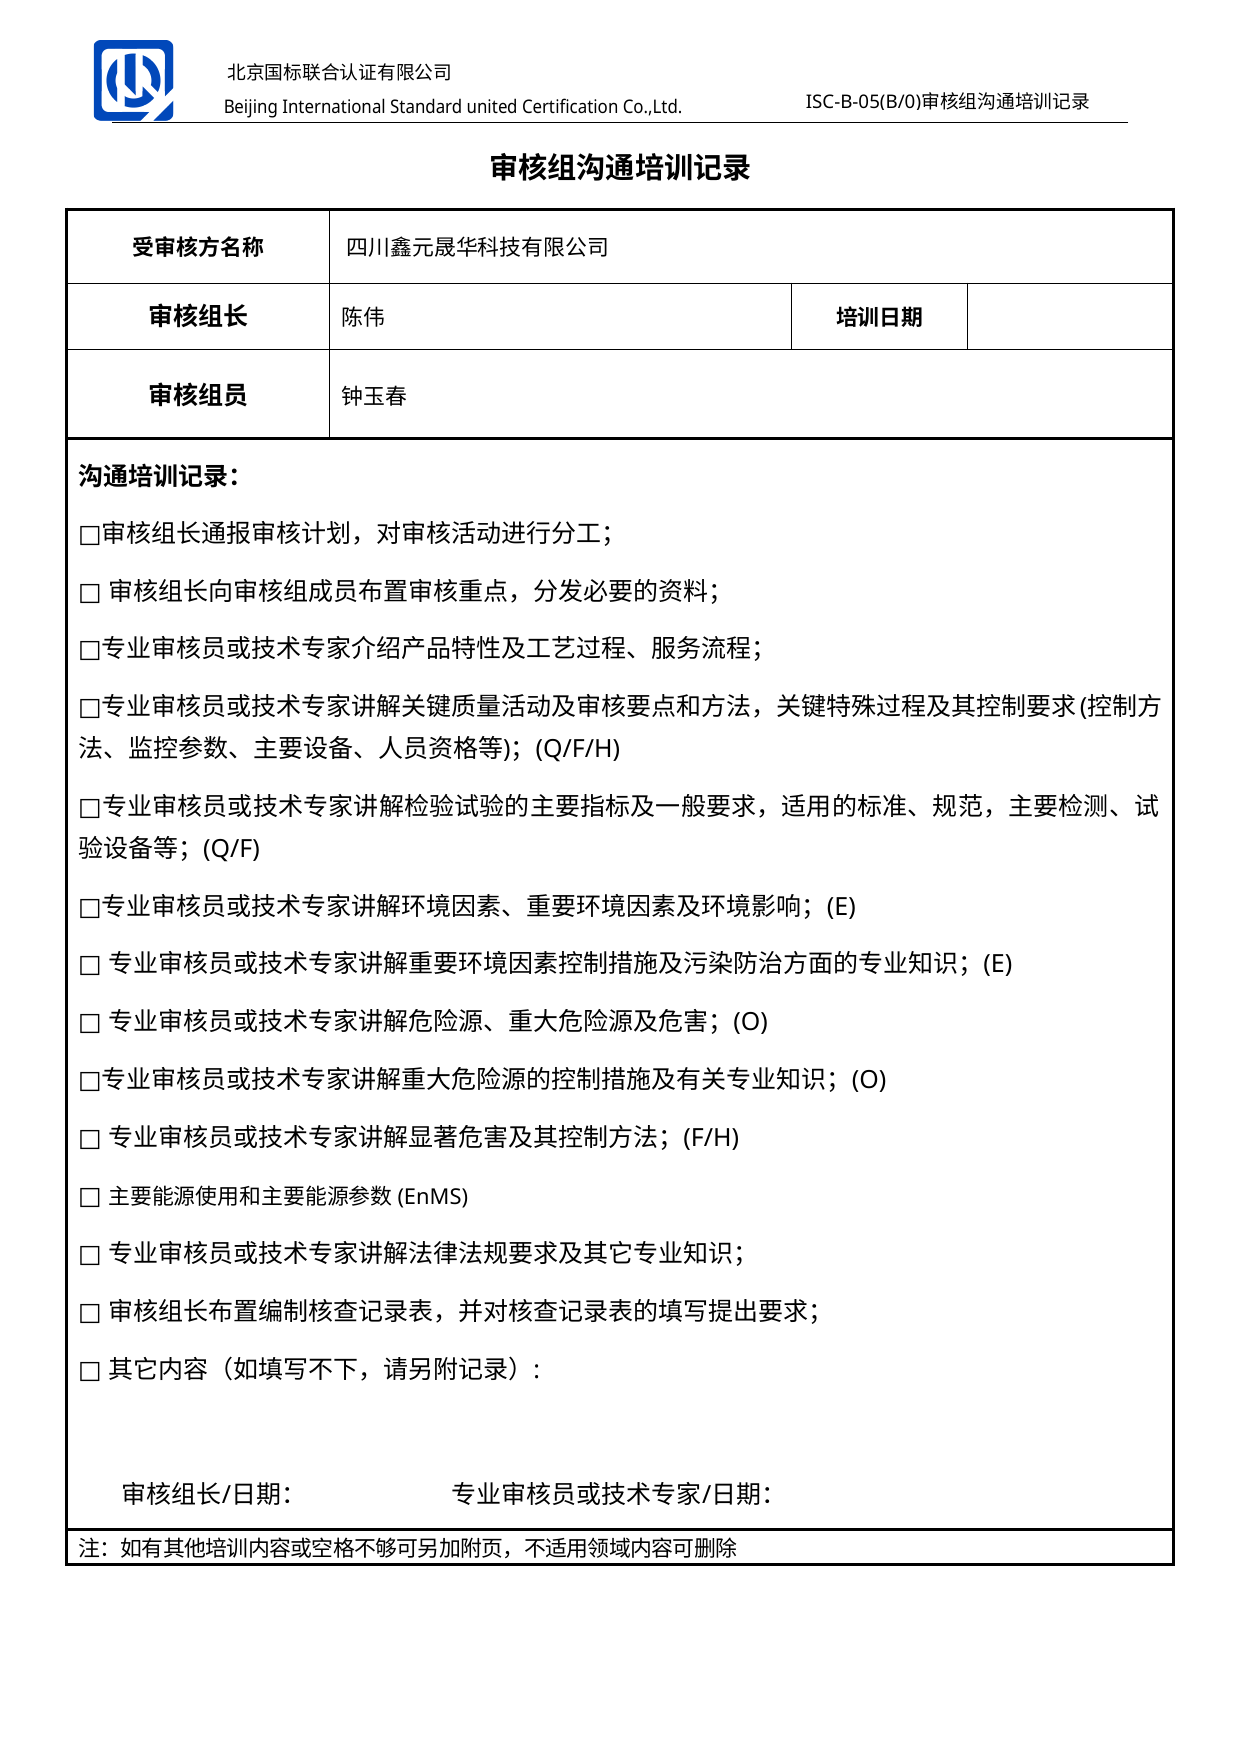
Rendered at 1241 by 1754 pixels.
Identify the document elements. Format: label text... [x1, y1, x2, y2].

table_header 四川鑫元晟华科技有限公司 [330, 211, 1172, 282]
text 审核组沟通培训记录 [112, 144, 1128, 186]
table_cell 钟玉春 [330, 350, 1172, 437]
table_cell 注：如有其他培训内容或空格不够可另加附页，不适用领域内容可删除 [68, 1531, 1172, 1563]
table_cell [968, 284, 1172, 349]
table_header 受审核方名称 [68, 211, 329, 282]
table_cell 审核组长 [68, 284, 329, 349]
table_cell 培训日期 [792, 284, 967, 349]
table_cell 陈伟 [330, 284, 791, 349]
picture [93, 40, 174, 121]
table_cell 沟通培训记录： □审核组长通报审核计划，对审核活动进行分工； □ 审核组长向审核组成员布置审核重点，分发必要的资料； □专业审核员或技术专家介绍产品特性及工艺过程、服务流程； □专业审核员或技术专家讲解关键质量活动及审核要点和方法，关键特殊过程及其控制要求(控制方法、监控参数、主要设备、人员资格等)；(Q/F/H) □专业审核员或技术专家讲解检验试验的主要指标及一般要求，适用的标准、规范，主要检测、试验设备等；(Q/F) □专业审核员或技术专家讲解环境因素、重要环境因素及环境影响；(E) □ 专业审核员或技术专家讲解重要环境因素控制措施及污染防治方面的专业知识；(E) □ 专业审核员或技术专家讲解危险源、重大危险源及危害；(O) □专业审核员或技术专家讲解重大危险源的控制措施及有关专业知识；(O) □ 专业审核员或技术专家讲解显著危害及其控制方法；(F/H) □ 主要能源使用和主要能源参数 (EnMS) □ 专业审核员或技术专家讲解法律法规要求及其它专业知识； □ 审核组长布置编制核查记录表，并对核查记录表的填写提出要求； □ 其它内容（如填写不下，请另附记录）: 审核组长/日期： 专业审核员或技术专家/日期： [68, 440, 1172, 1528]
table_cell 审核组员 [68, 350, 329, 437]
